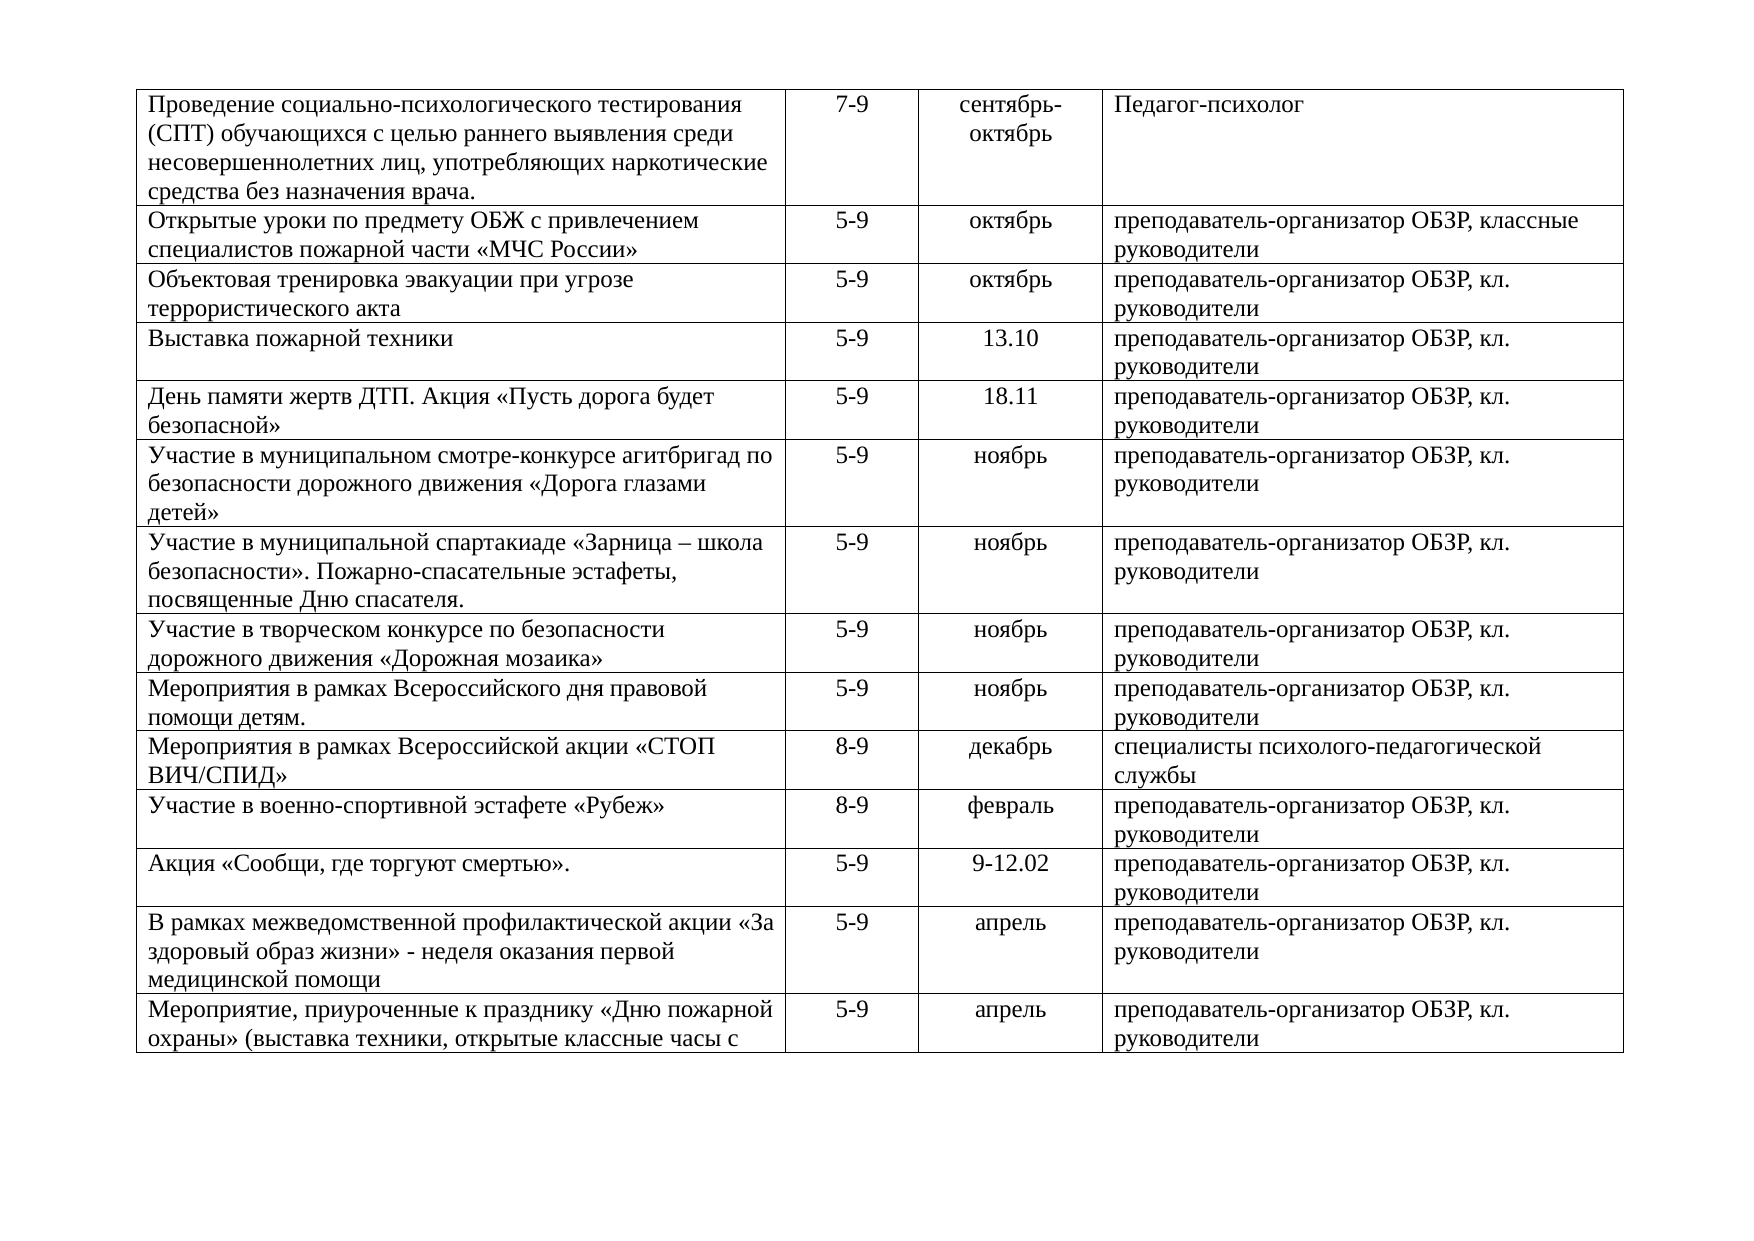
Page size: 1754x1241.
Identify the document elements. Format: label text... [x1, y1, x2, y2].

table_cell 5-9 [786, 673, 918, 730]
table_cell сентябрь-октябрь [919, 90, 1102, 204]
table_cell 8-9 [786, 731, 918, 789]
table_cell преподаватель-организатор ОБЗР, кл. руководители [1103, 381, 1623, 439]
table_cell апрель [919, 994, 1102, 1052]
table_cell ноябрь [919, 614, 1102, 672]
table_cell 5-9 [786, 440, 918, 526]
table_cell Акция «Сообщи, где торгуют смертью». [137, 849, 785, 906]
table_cell преподаватель-организатор ОБЗР, кл. руководители [1103, 264, 1623, 322]
table_cell специалисты психолого-педагогической службы [1103, 731, 1623, 789]
table_cell 9-12.02 [919, 849, 1102, 906]
table_cell Участие в муниципальном смотре-конкурсе агитбригад по безопасности дорожного движения «Дорога глазами детей» [137, 440, 785, 526]
table_cell Участие в муниципальной спартакиаде «Зарница – школа безопасности». Пожарно-спасательные эстафеты, посвященные Дню спасателя. [137, 527, 785, 613]
table_cell 5-9 [786, 381, 918, 439]
table_cell 5-9 [786, 614, 918, 672]
table_cell В рамках межведомственной профилактической акции «За здоровый образ жизни» - неделя оказания первой медицинской помощи [137, 907, 785, 993]
table_cell преподаватель-организатор ОБЗР, кл. руководители [1103, 527, 1623, 613]
table_cell 18.11 [919, 381, 1102, 439]
table_cell октябрь [919, 264, 1102, 322]
table_cell ноябрь [919, 527, 1102, 613]
table_cell преподаватель-организатор ОБЗР, кл. руководители [1103, 790, 1623, 847]
table_cell преподаватель-организатор ОБЗР, кл. руководители [1103, 673, 1623, 730]
table_cell ноябрь [919, 673, 1102, 730]
table_cell 8-9 [786, 790, 918, 847]
table_cell декабрь [919, 731, 1102, 789]
table_cell преподаватель-организатор ОБЗР, кл. руководители [1103, 440, 1623, 526]
table_cell 5-9 [786, 849, 918, 906]
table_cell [137, 994, 785, 1052]
table_cell ноябрь [919, 440, 1102, 526]
table_cell 5-9 [786, 264, 918, 322]
table_cell преподаватель-организатор ОБЗР, кл. руководители [1103, 614, 1623, 672]
table_cell 5-9 [786, 907, 918, 993]
table_cell октябрь [919, 206, 1102, 263]
table_cell преподаватель-организатор ОБЗР, классные руководители [1103, 206, 1623, 263]
table_cell преподаватель-организатор ОБЗР, кл. руководители [1103, 849, 1623, 906]
table_cell Объектовая тренировка эвакуации при угрозе террористического акта [137, 264, 785, 322]
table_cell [1103, 994, 1623, 1052]
table_cell Участие в военно-спортивной эстафете «Рубеж» [137, 790, 785, 847]
table_cell Мероприятия в рамках Всероссийского дня правовой помощи детям. [137, 673, 785, 730]
table_cell Проведение социально-психологического тестирования (СПТ) обучающихся с целью раннего выявления среди несовершеннолетних лиц, употребляющих наркотические средства без назначения врача. [137, 90, 785, 204]
table_cell Мероприятия в рамках Всероссийской акции «СТОП ВИЧ/СПИД» [137, 731, 785, 789]
table_cell Открытые уроки по предмету ОБЖ с привлечением специалистов пожарной части «МЧС России» [137, 206, 785, 263]
table_cell апрель [919, 907, 1102, 993]
table_cell 7-9 [786, 90, 918, 204]
table_cell 13.10 [919, 323, 1102, 380]
table_cell День памяти жертв ДТП. Акция «Пусть дорога будет безопасной» [137, 381, 785, 439]
table_cell преподаватель-организатор ОБЗР, кл. руководители [1103, 323, 1623, 380]
table_cell 5-9 [786, 994, 918, 1052]
table_cell Участие в творческом конкурсе по безопасности дорожного движения «Дорожная мозаика» [137, 614, 785, 672]
table_cell Педагог-психолог [1103, 90, 1623, 204]
table_cell Выставка пожарной техники [137, 323, 785, 380]
table_cell 5-9 [786, 323, 918, 380]
table_cell 5-9 [786, 527, 918, 613]
table_cell преподаватель-организатор ОБЗР, кл. руководители [1103, 907, 1623, 993]
table_cell 5-9 [786, 206, 918, 263]
table_cell февраль [919, 790, 1102, 847]
